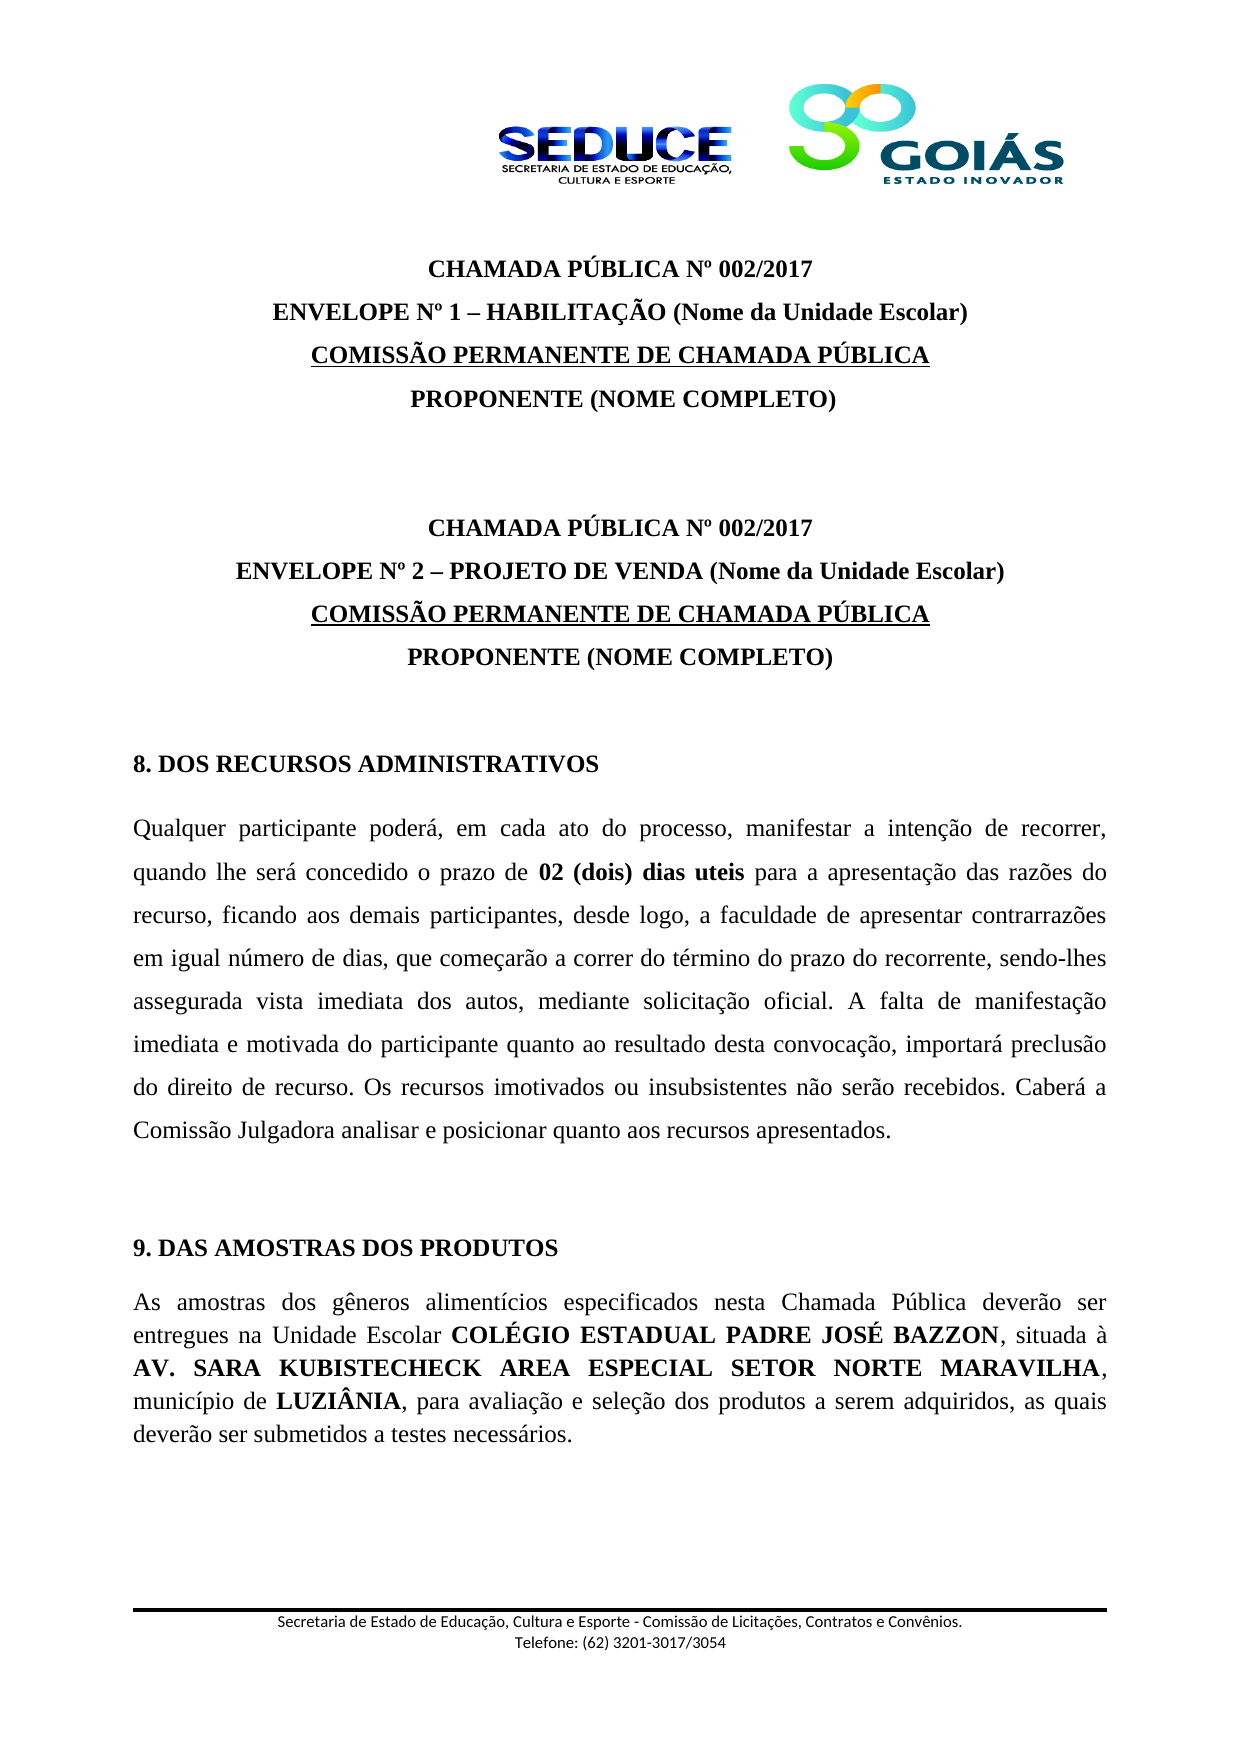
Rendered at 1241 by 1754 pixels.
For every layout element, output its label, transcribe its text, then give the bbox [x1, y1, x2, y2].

text CHAMADA PÚBLICA Nº 002/2017 [133, 513, 1107, 542]
text ENVELOPE Nº 1 – HABILITAÇÃO (Nome da Unidade Escolar) [133, 297, 1107, 326]
text PROPONENTE (NOME COMPLETO) [133, 384, 1107, 412]
text 8. DOS RECURSOS ADMINISTRATIVOS [133, 749, 1107, 778]
text PROPONENTE (NOME COMPLETO) [133, 642, 1107, 671]
text CHAMADA PÚBLICA Nº 002/2017 [133, 254, 1107, 283]
text COMISSÃO PERMANENTE DE CHAMADA PÚBLICA [133, 341, 1107, 369]
text As amostras dos gêneros alimentícios especificados nesta Chamada Pública deverão ser entregues na Unidade Escolar COLÉGIO ESTADUAL PADRE JOSÉ BAZZON, situada à AV. SARA KUBISTECHECK AREA ESPECIAL SETOR NORTE MARAVILHA, município de LUZIÂNIA, para avaliação e seleção dos produtos a serem adquiridos, as quais deverão ser submetidos a testes necessários. [133, 1287, 1107, 1448]
text 9. DAS AMOSTRAS DOS PRODUTOS [133, 1233, 1013, 1262]
picture [477, 73, 1108, 212]
text ENVELOPE Nº 2 – PROJETO DE VENDA (Nome da Unidade Escolar) [133, 556, 1107, 585]
text COMISSÃO PERMANENTE DE CHAMADA PÚBLICA [133, 599, 1107, 628]
text Qualquer participante poderá, em cada ato do processo, manifestar a intenção de recorrer, quando lhe será concedido o prazo de 02 (dois) dias uteis para a apresentação das razões do recurso, ficando aos demais participantes, desde logo, a faculdade de apresentar contrarrazões em igual número de dias, que começarão a correr do término do prazo do recorrente, sendo-lhes assegurada vista imediata dos autos, mediante solicitação oficial. A falta de manifestação imediata e motivada do participante quanto ao resultado desta convocação, importará preclusão do direito de recurso. Os recursos imotivados ou insubsistentes não serão recebidos. Caberá a Comissão Julgadora analisar e posicionar quanto aos recursos apresentados. [133, 813, 1107, 1144]
